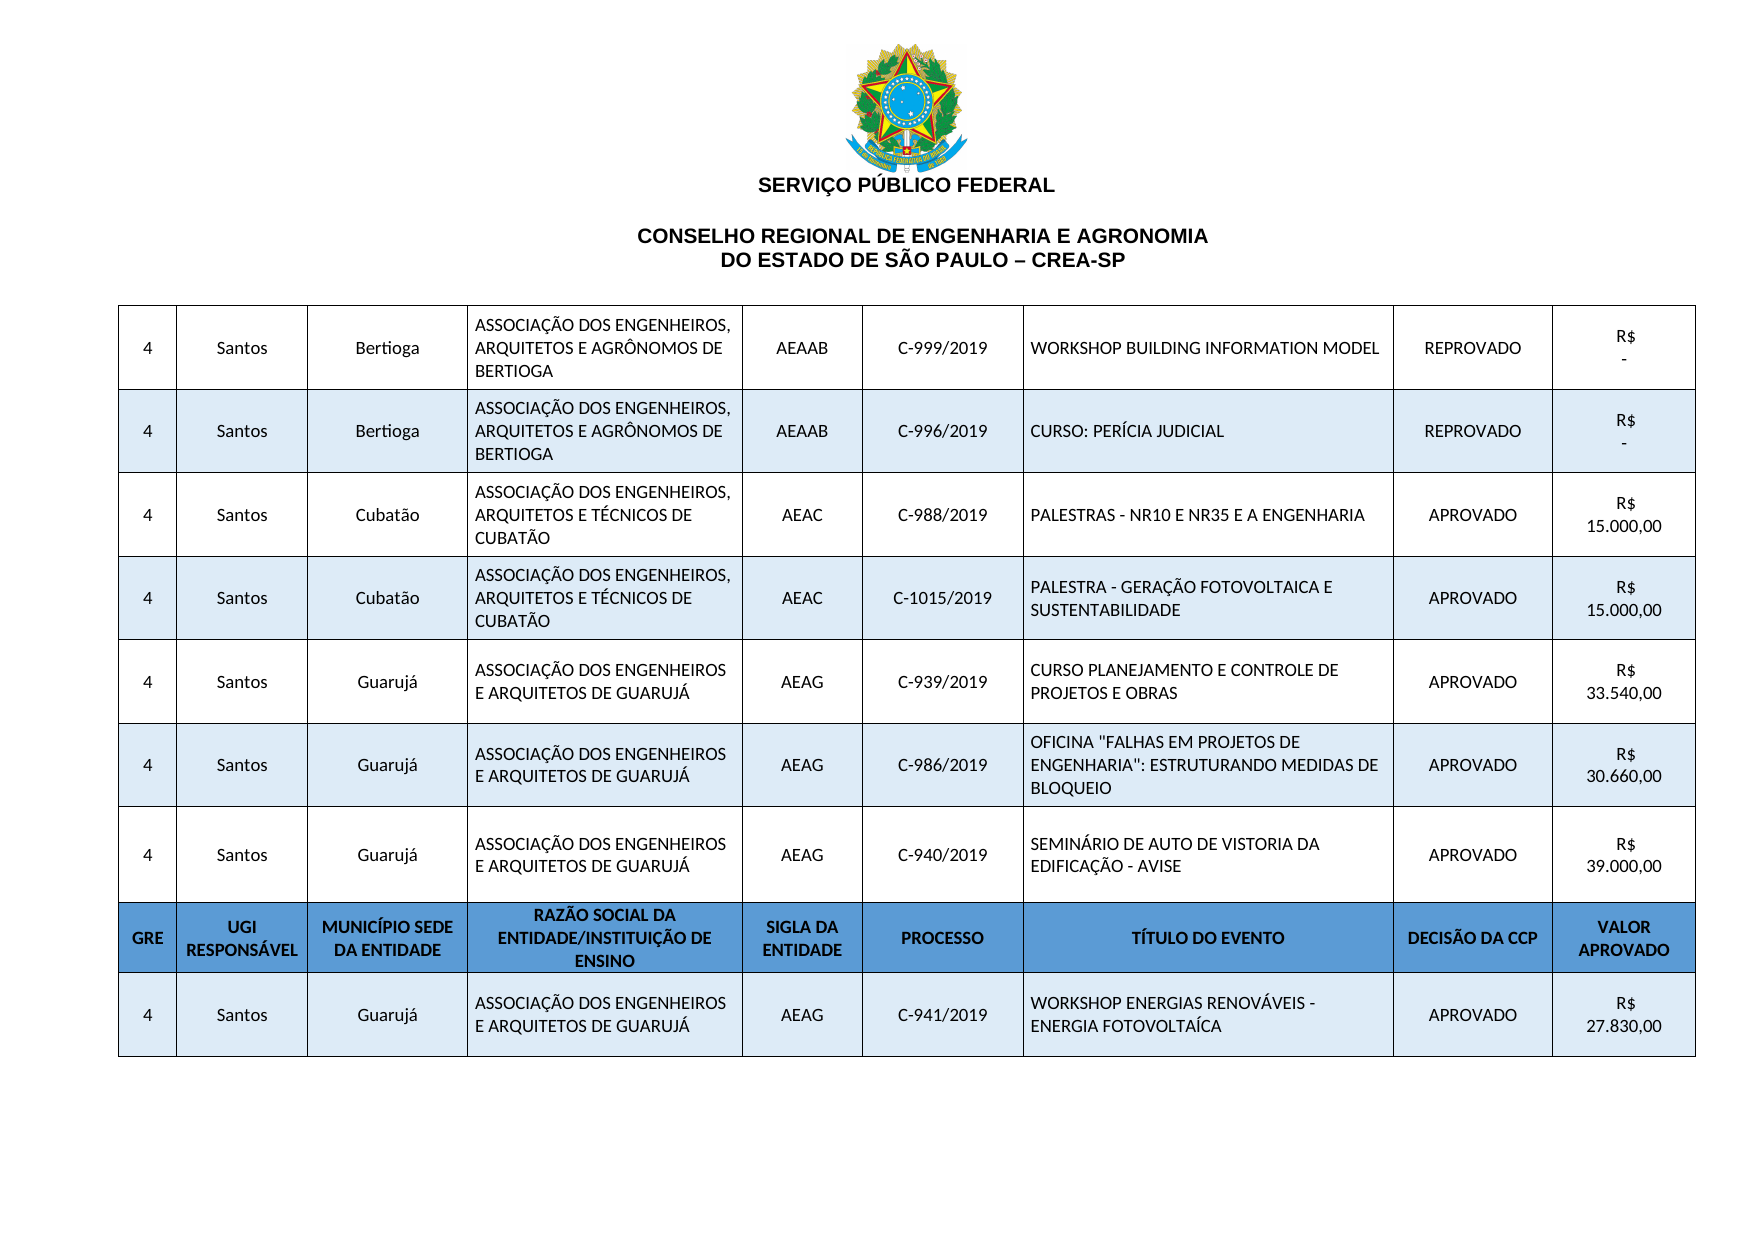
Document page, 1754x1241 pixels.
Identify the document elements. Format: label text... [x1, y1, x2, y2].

table_cell WORKSHOP ENERGIAS RENOVÁVEIS - ENERGIA FOTOVOLTAÍCA [1024, 973, 1393, 1056]
table_cell GRE [119, 903, 176, 972]
table_cell Santos [177, 390, 307, 472]
picture [869, 154, 890, 169]
table_cell R$ - [1553, 390, 1695, 472]
table_cell Santos [177, 973, 307, 1056]
table_cell AEAC [743, 557, 862, 639]
table_cell Guarujá [308, 973, 467, 1056]
table_cell ASSOCIAÇÃO DOS ENGENHEIROS, ARQUITETOS E TÉCNICOS DE CUBATÃO [468, 473, 742, 556]
table_cell SEMINÁRIO DE AUTO DE VISTORIA DA EDIFICAÇÃO - AVISE [1024, 807, 1393, 902]
picture [923, 141, 968, 173]
table_cell ASSOCIAÇÃO DOS ENGENHEIROS E ARQUITETOS DE GUARUJÁ [468, 973, 742, 1056]
table_cell C-988/2019 [863, 473, 1023, 556]
table_cell APROVADO [1394, 807, 1552, 902]
table_cell APROVADO [1394, 473, 1552, 556]
table_cell AEAAB [743, 390, 862, 472]
table_cell ASSOCIAÇÃO DOS ENGENHEIROS, ARQUITETOS E AGRÔNOMOS DE BERTIOGA [468, 306, 742, 389]
table_cell Guarujá [308, 724, 467, 806]
table_cell 4 [119, 724, 176, 806]
table_cell Cubatão [308, 473, 467, 556]
table_cell APROVADO [1394, 724, 1552, 806]
table_cell R$ - [1553, 306, 1695, 389]
table_cell RAZÃO SOCIAL DA ENTIDADE/INSTITUIÇÃO DE ENSINO [468, 903, 742, 972]
table_cell 4 [119, 557, 176, 639]
table_cell ASSOCIAÇÃO DOS ENGENHEIROS, ARQUITETOS E AGRÔNOMOS DE BERTIOGA [468, 390, 742, 472]
table_cell Guarujá [308, 640, 467, 722]
table_cell AEAAB [743, 306, 862, 389]
table_cell APROVADO [1394, 557, 1552, 639]
table_cell DECISÃO DA CCP [1394, 903, 1552, 972]
picture [931, 147, 948, 157]
table_cell C-939/2019 [863, 640, 1023, 722]
table_cell AEAG [743, 640, 862, 722]
table_cell ASSOCIAÇÃO DOS ENGENHEIROS E ARQUITETOS DE GUARUJÁ [468, 640, 742, 722]
table_cell R$ 30.660,00 [1553, 724, 1695, 806]
table_cell C-999/2019 [863, 306, 1023, 389]
table_cell Santos [177, 557, 307, 639]
table_cell UGI RESPONSÁVEL [177, 903, 307, 972]
picture [867, 146, 891, 160]
table_cell PALESTRA - GERAÇÃO FOTOVOLTAICA E SUSTENTABILIDADE [1024, 557, 1393, 639]
table_cell R$ 15.000,00 [1553, 557, 1695, 639]
table_cell TÍTULO DO EVENTO [1024, 903, 1393, 972]
table_cell VALOR APROVADO [1553, 903, 1695, 972]
table_cell R$ 15.000,00 [1553, 473, 1695, 556]
table_cell Santos [177, 807, 307, 902]
table_cell Santos [177, 306, 307, 389]
table_cell Santos [177, 473, 307, 556]
table_cell 4 [119, 473, 176, 556]
table_cell ASSOCIAÇÃO DOS ENGENHEIROS, ARQUITETOS E TÉCNICOS DE CUBATÃO [468, 557, 742, 639]
table_cell AEAC [743, 473, 862, 556]
table_cell Santos [177, 640, 307, 722]
table_cell APROVADO [1394, 640, 1552, 722]
table_cell PROCESSO [863, 903, 1023, 972]
table_cell APROVADO [1394, 973, 1552, 1056]
table_cell REPROVADO [1394, 306, 1552, 389]
table_cell SIGLA DA ENTIDADE [743, 903, 862, 972]
table_cell 4 [119, 306, 176, 389]
table_cell Guarujá [308, 807, 467, 902]
table_cell R$ 33.540,00 [1553, 640, 1695, 722]
table_cell C-940/2019 [863, 807, 1023, 902]
table_cell C-1015/2019 [863, 557, 1023, 639]
table_cell Bertioga [308, 306, 467, 389]
table_cell CURSO: PERÍCIA JUDICIAL [1024, 390, 1393, 472]
table_cell ASSOCIAÇÃO DOS ENGENHEIROS E ARQUITETOS DE GUARUJÁ [468, 724, 742, 806]
table_cell PALESTRAS - NR10 E NR35 E A ENGENHARIA [1024, 473, 1393, 556]
picture [845, 44, 968, 173]
table_cell AEAG [743, 724, 862, 806]
table_cell AEAG [743, 973, 862, 1056]
table_cell 4 [119, 390, 176, 472]
table_cell C-996/2019 [863, 390, 1023, 472]
table_cell ASSOCIAÇÃO DOS ENGENHEIROS E ARQUITETOS DE GUARUJÁ [468, 807, 742, 902]
table_cell Bertioga [308, 390, 467, 472]
table_cell Santos [177, 724, 307, 806]
table_cell Cubatão [308, 557, 467, 639]
table_cell REPROVADO [1394, 390, 1552, 472]
table_cell AEAG [743, 807, 862, 902]
table_cell MUNICÍPIO SEDE DA ENTIDADE [308, 903, 467, 972]
table_cell C-986/2019 [863, 724, 1023, 806]
table_cell WORKSHOP BUILDING INFORMATION MODEL [1024, 306, 1393, 389]
table_cell R$ 39.000,00 [1553, 807, 1695, 902]
table_cell 4 [119, 807, 176, 902]
table_cell C-941/2019 [863, 973, 1023, 1056]
table_cell CURSO PLANEJAMENTO E CONTROLE DE PROJETOS E OBRAS [1024, 640, 1393, 722]
table_cell R$ 27.830,00 [1553, 973, 1695, 1056]
table_cell 4 [119, 640, 176, 722]
table_cell 4 [119, 973, 176, 1056]
table_cell OFICINA "FALHAS EM PROJETOS DE ENGENHARIA": ESTRUTURANDO MEDIDAS DE BLOQUEIO [1024, 724, 1393, 806]
